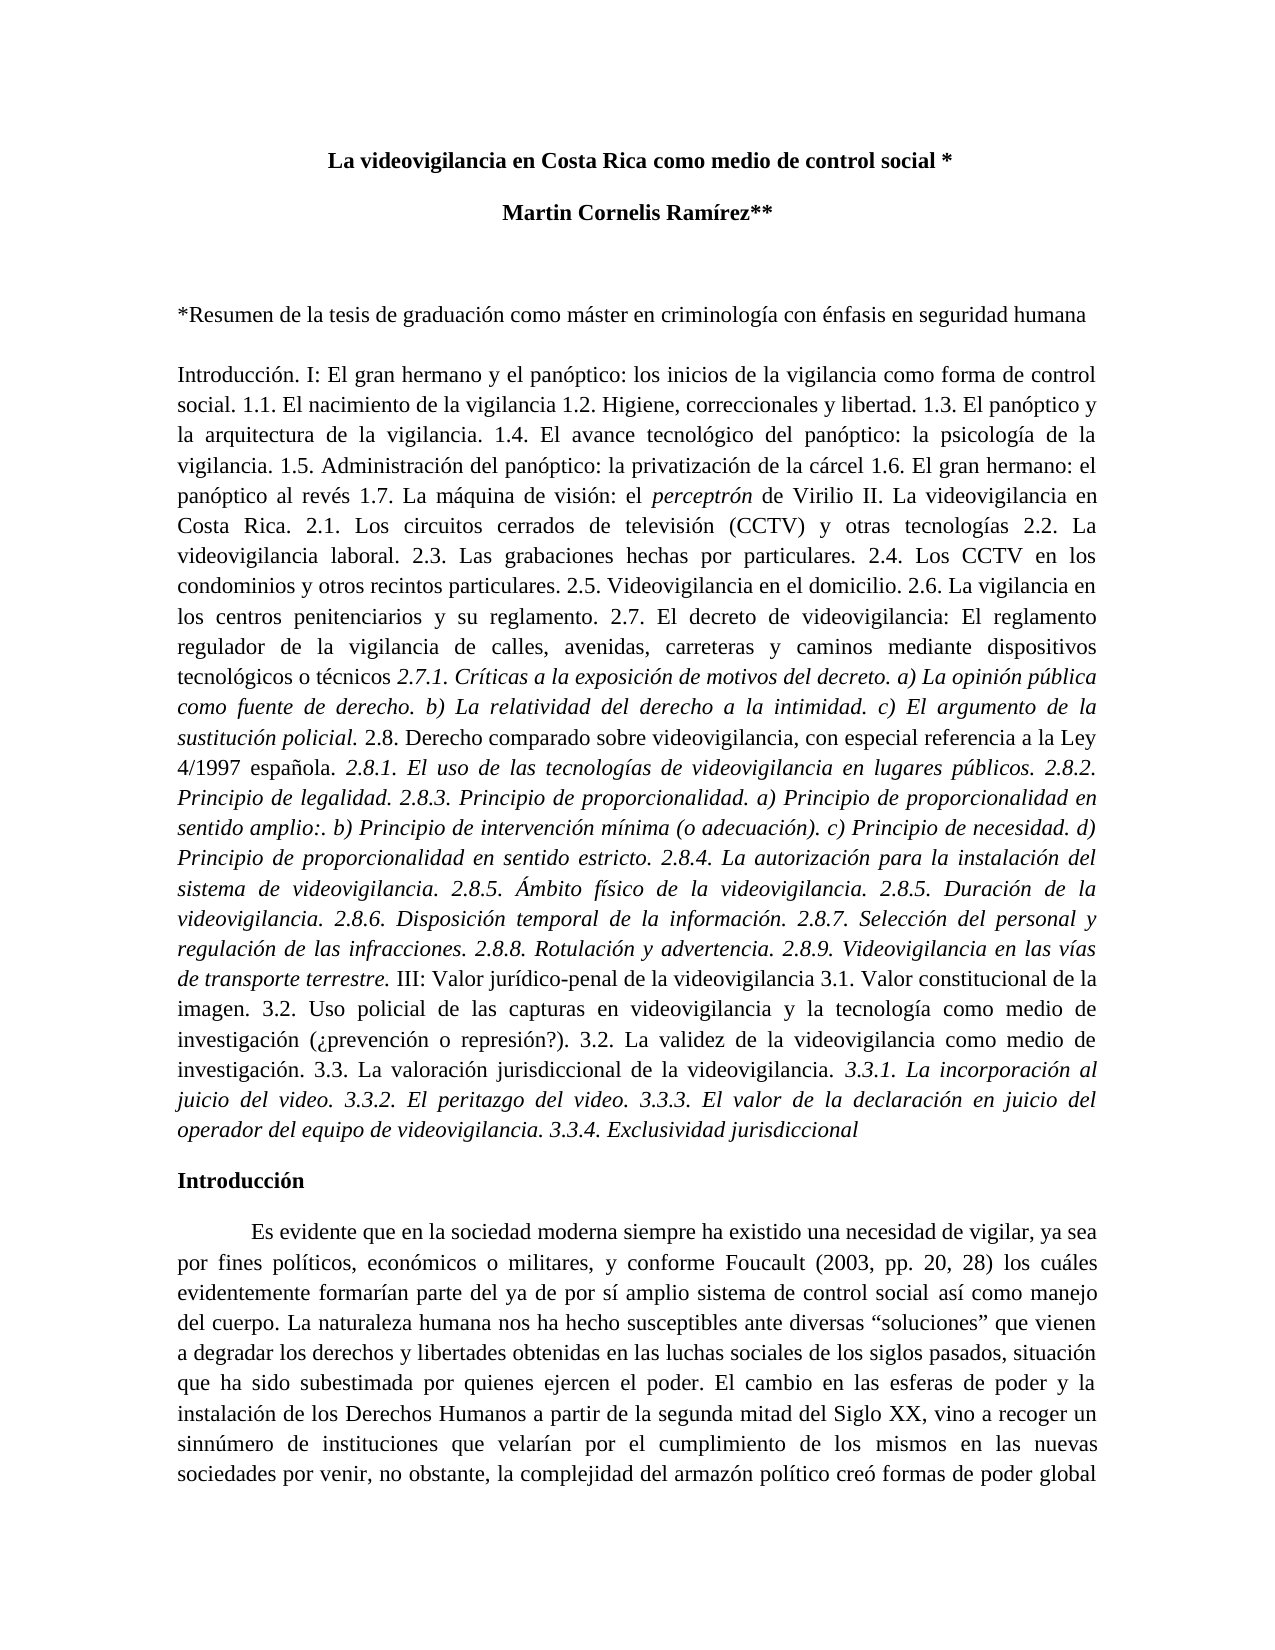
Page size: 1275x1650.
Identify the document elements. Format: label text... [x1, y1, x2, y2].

text La videovigilancia en Costa Rica como medio de control social * [177, 148, 1098, 174]
text Introducción [177, 1167, 1098, 1194]
text Martin Cornelis Ramírez** [177, 199, 1098, 225]
text Introducción. I: El gran hermano y el panóptico: los inicios de la vigilancia como forma de control social. 1.1. El nacimiento de la vigilancia 1.2. Higiene, correccionales y libertad. 1.3. El panóptico y la arquitectura de la vigilancia. 1.4. El avance tecnológico del panóptico: la psicología de la vigilancia. 1.5. Administración del panóptico: la privatización de la cárcel 1.6. El gran hermano: el panóptico al revés 1.7. La máquina de visión: el perceptrón de Virilio II. La videovigilancia en Costa Rica. 2.1. Los circuitos cerrados de televisión (CCTV) y otras tecnologías 2.2. La videovigilancia laboral. 2.3. Las grabaciones hechas por particulares. 2.4. Los CCTV en los condominios y otros recintos particulares. 2.5. Videovigilancia en el domicilio. 2.6. La vigilancia en los centros penitenciarios y su reglamento. 2.7. El decreto de videovigilancia: El reglamento regulador de la vigilancia de calles, avenidas, carreteras y caminos mediante dispositivos tecnológicos o técnicos 2.7.1. Críticas a la exposición de motivos del decreto. a) La opinión pública como fuente de derecho. b) La relatividad del derecho a la intimidad. c) El argumento de la sustitución policial. 2.8. Derecho comparado sobre videovigilancia, con especial referencia a la Ley 4/1997 española. 2.8.1. El uso de las tecnologías de videovigilancia en lugares públicos. 2.8.2. Principio de legalidad. 2.8.3. Principio de proporcionalidad. a) Principio de proporcionalidad en sentido amplio:. b) Principio de intervención mínima (o adecuación). c) Principio de necesidad. d) Principio de proporcionalidad en sentido estricto. 2.8.4. La autorización para la instalación del sistema de videovigilancia. 2.8.5. Ámbito físico de la videovigilancia. 2.8.5. Duración de la videovigilancia. 2.8.6. Disposición temporal de la información. 2.8.7. Selección del personal y regulación de las infracciones. 2.8.8. Rotulación y advertencia. 2.8.9. Videovigilancia en las vías de transporte terrestre. III: Valor jurídico-penal de la videovigilancia 3.1. Valor constitucional de la imagen. 3.2. Uso policial de las capturas en videovigilancia y la tecnología como medio de investigación (¿prevención o represión?). 3.2. La validez de la videovigilancia como medio de investigación. 3.3. La valoración jurisdiccional de la videovigilancia. 3.3.1. La incorporación al juicio del video. 3.3.2. El peritazgo del video. 3.3.3. El valor de la declaración en juicio del operador del equipo de videovigilancia. 3.3.4. Exclusividad jurisdiccional [177, 361, 1098, 1143]
text *Resumen de la tesis de graduación como máster en criminología con énfasis en seguridad humana [177, 301, 1098, 327]
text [177, 1218, 1098, 1486]
